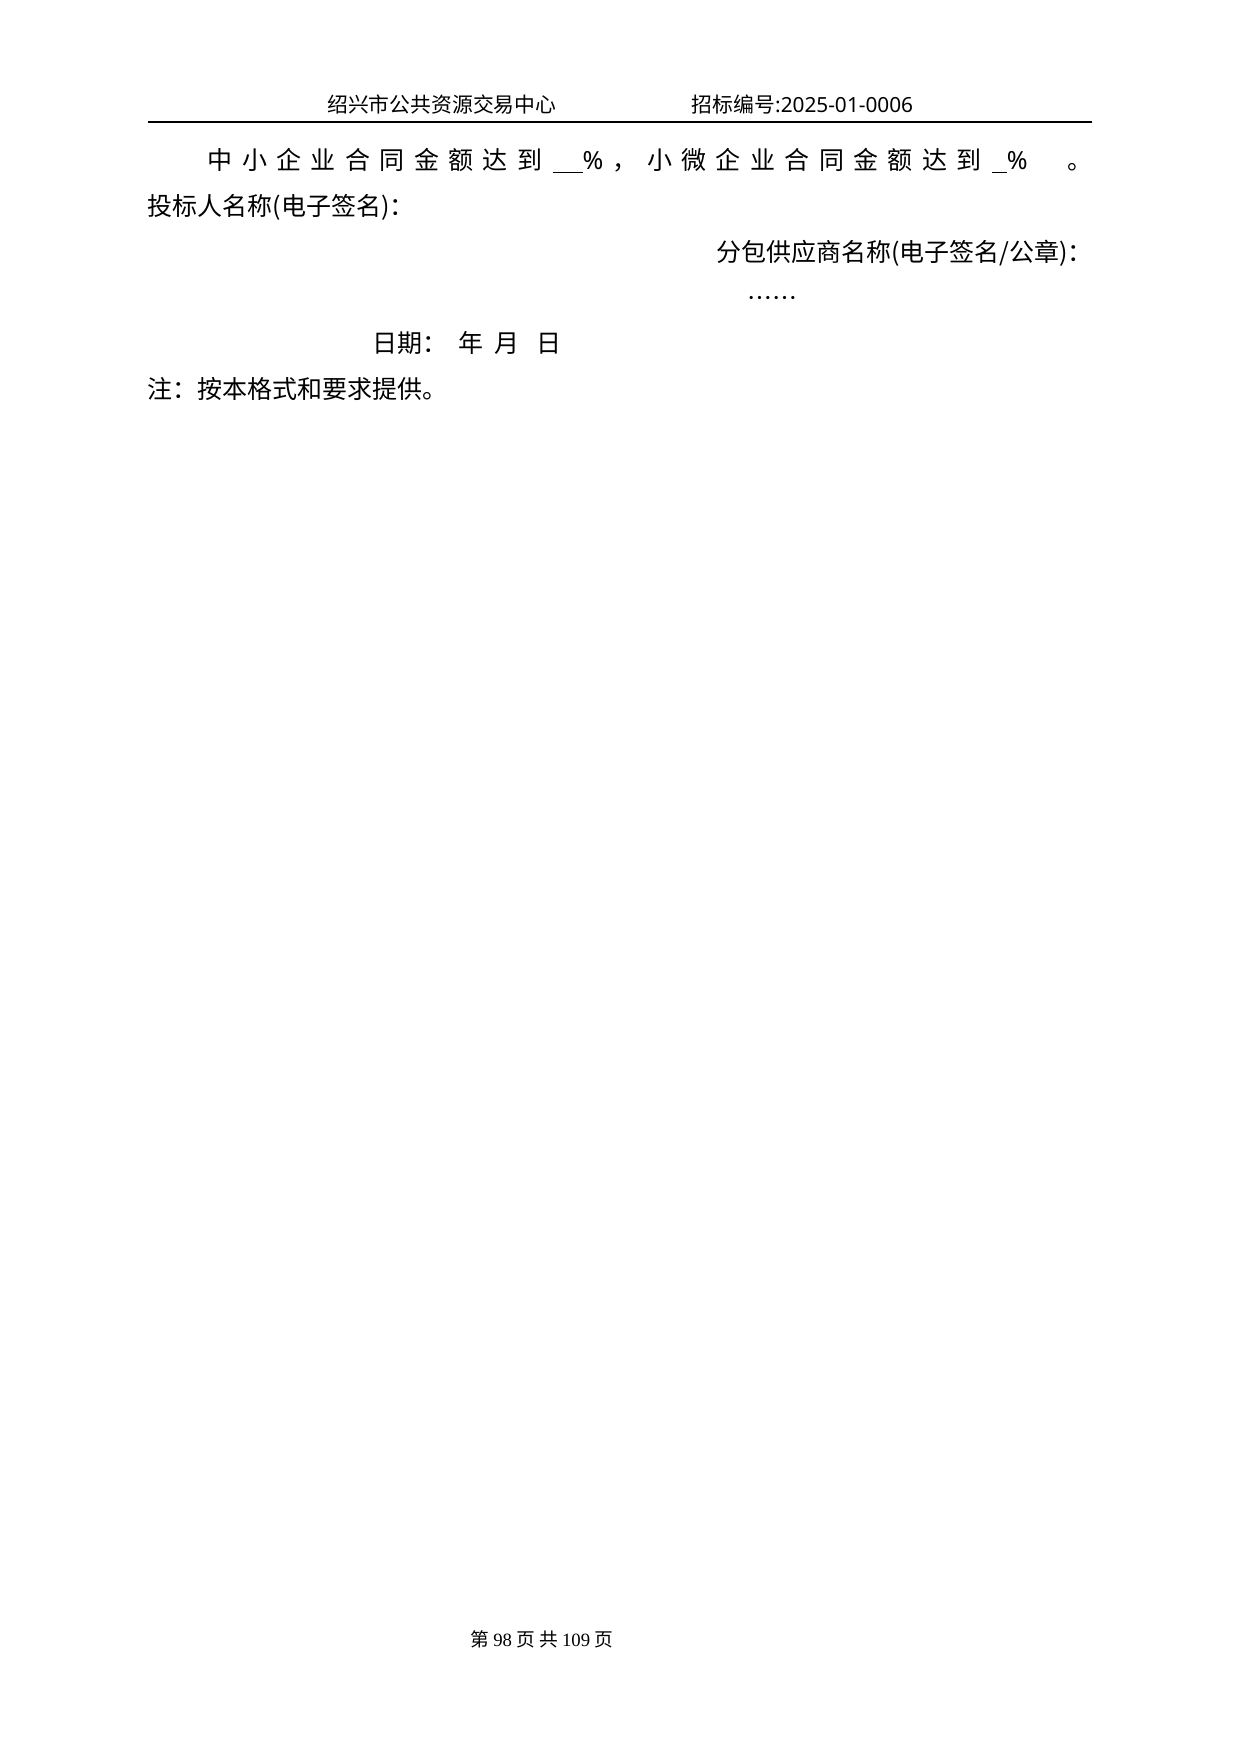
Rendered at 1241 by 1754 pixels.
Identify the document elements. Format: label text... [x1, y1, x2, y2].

text 中小企业合同金额达到 %，小微企业合同金额达到 % 。 投标人名称(电子签名)： [148, 133, 1092, 224]
text 日期： 年 月 日 [148, 316, 1092, 362]
text 注：按本格式和要求提供。 [148, 362, 1092, 408]
text 分包供应商名称(电子签名/公章)： [148, 224, 1092, 270]
text …… [148, 270, 1092, 316]
